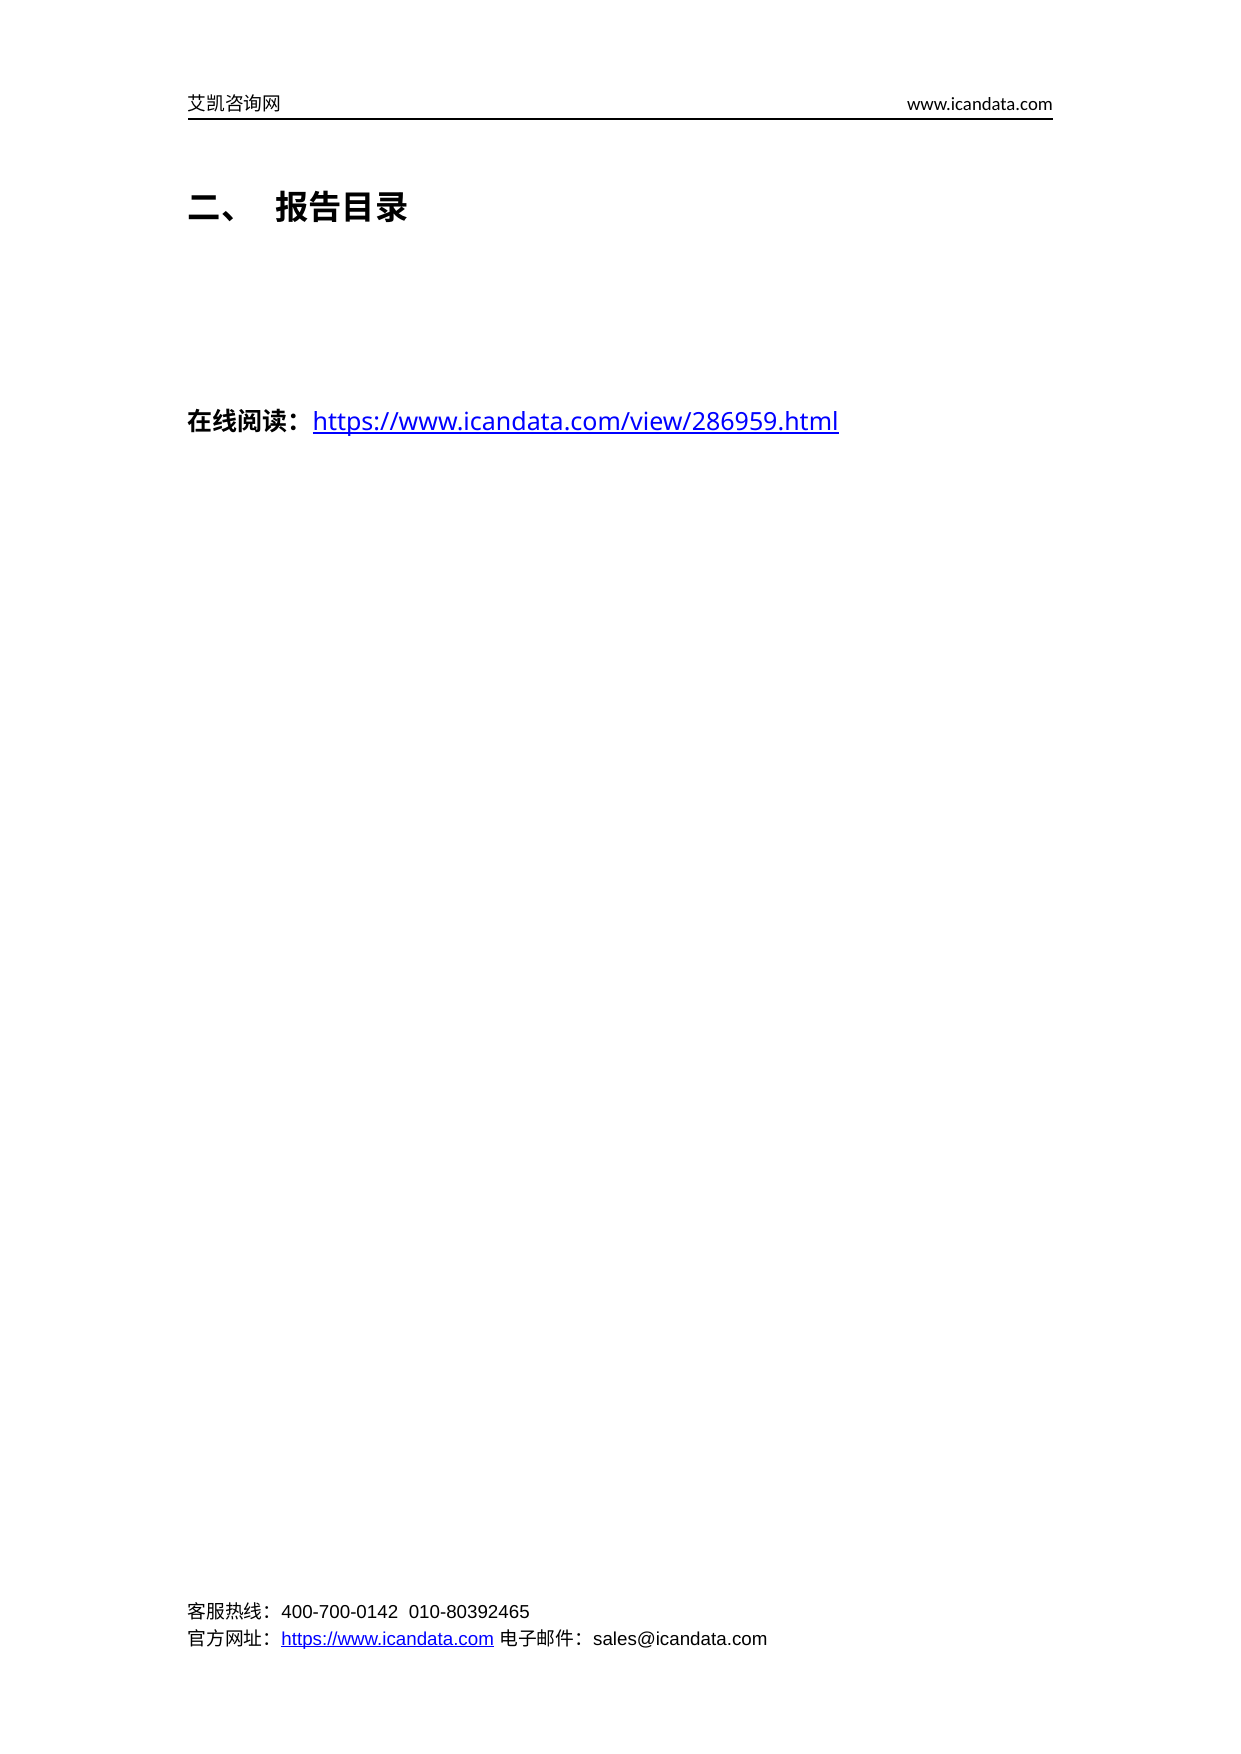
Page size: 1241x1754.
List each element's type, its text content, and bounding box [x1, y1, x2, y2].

subtitle 报告目录 [187, 172, 1053, 237]
text 在线阅读：https://www.icandata.com/view/286959.html [187, 387, 1053, 452]
